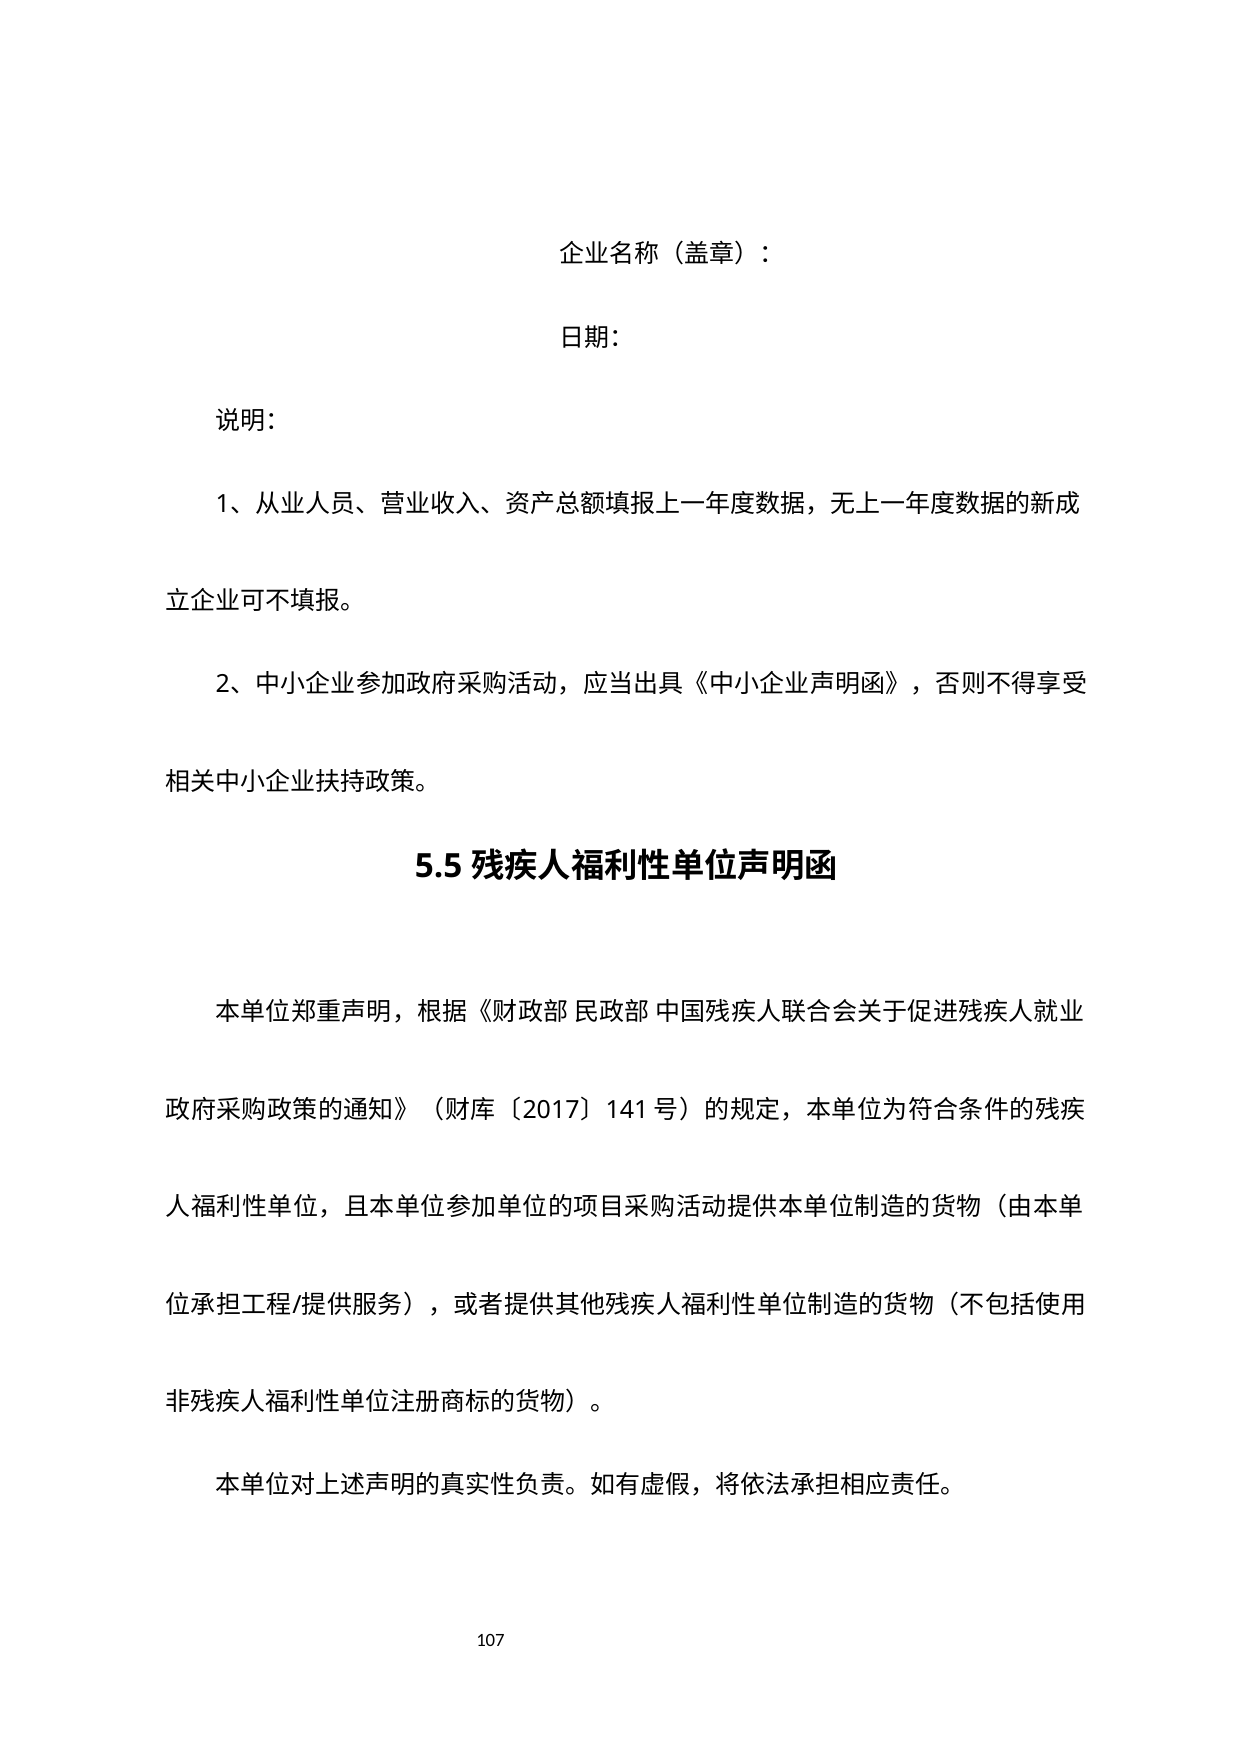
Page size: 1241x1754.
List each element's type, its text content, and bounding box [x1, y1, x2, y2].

text 说明： [165, 386, 1087, 451]
text 2、中小企业参加政府采购活动，应当出具《中小企业声明函》，否则不得享受相关中小企业扶持政策。 [165, 649, 1087, 812]
text 日期： [165, 303, 1087, 368]
text 1、从业人员、营业收入、资产总额填报上一年度数据，无上一年度数据的新成立企业可不填报。 [165, 469, 1087, 631]
text 企业名称（盖章）： [165, 219, 1087, 284]
text 5.5 残疾人福利性单位声明函 [165, 830, 1087, 895]
text 本单位郑重声明，根据《财政部 民政部 中国残疾人联合会关于促进残疾人就业政府采购政策的通知》（财库〔2017〕141号）的规定，本单位为符合条件的残疾人福利性单位，且本单位参加单位的项目采购活动提供本单位制造的货物（由本单位承担工程/提供服务），或者提供其他残疾人福利性单位制造的货物（不包括使用非残疾人福利性单位注册商标的货物）。 [165, 977, 1087, 1432]
text 本单位对上述声明的真实性负责。如有虚假，将依法承担相应责任。 [165, 1450, 1087, 1515]
